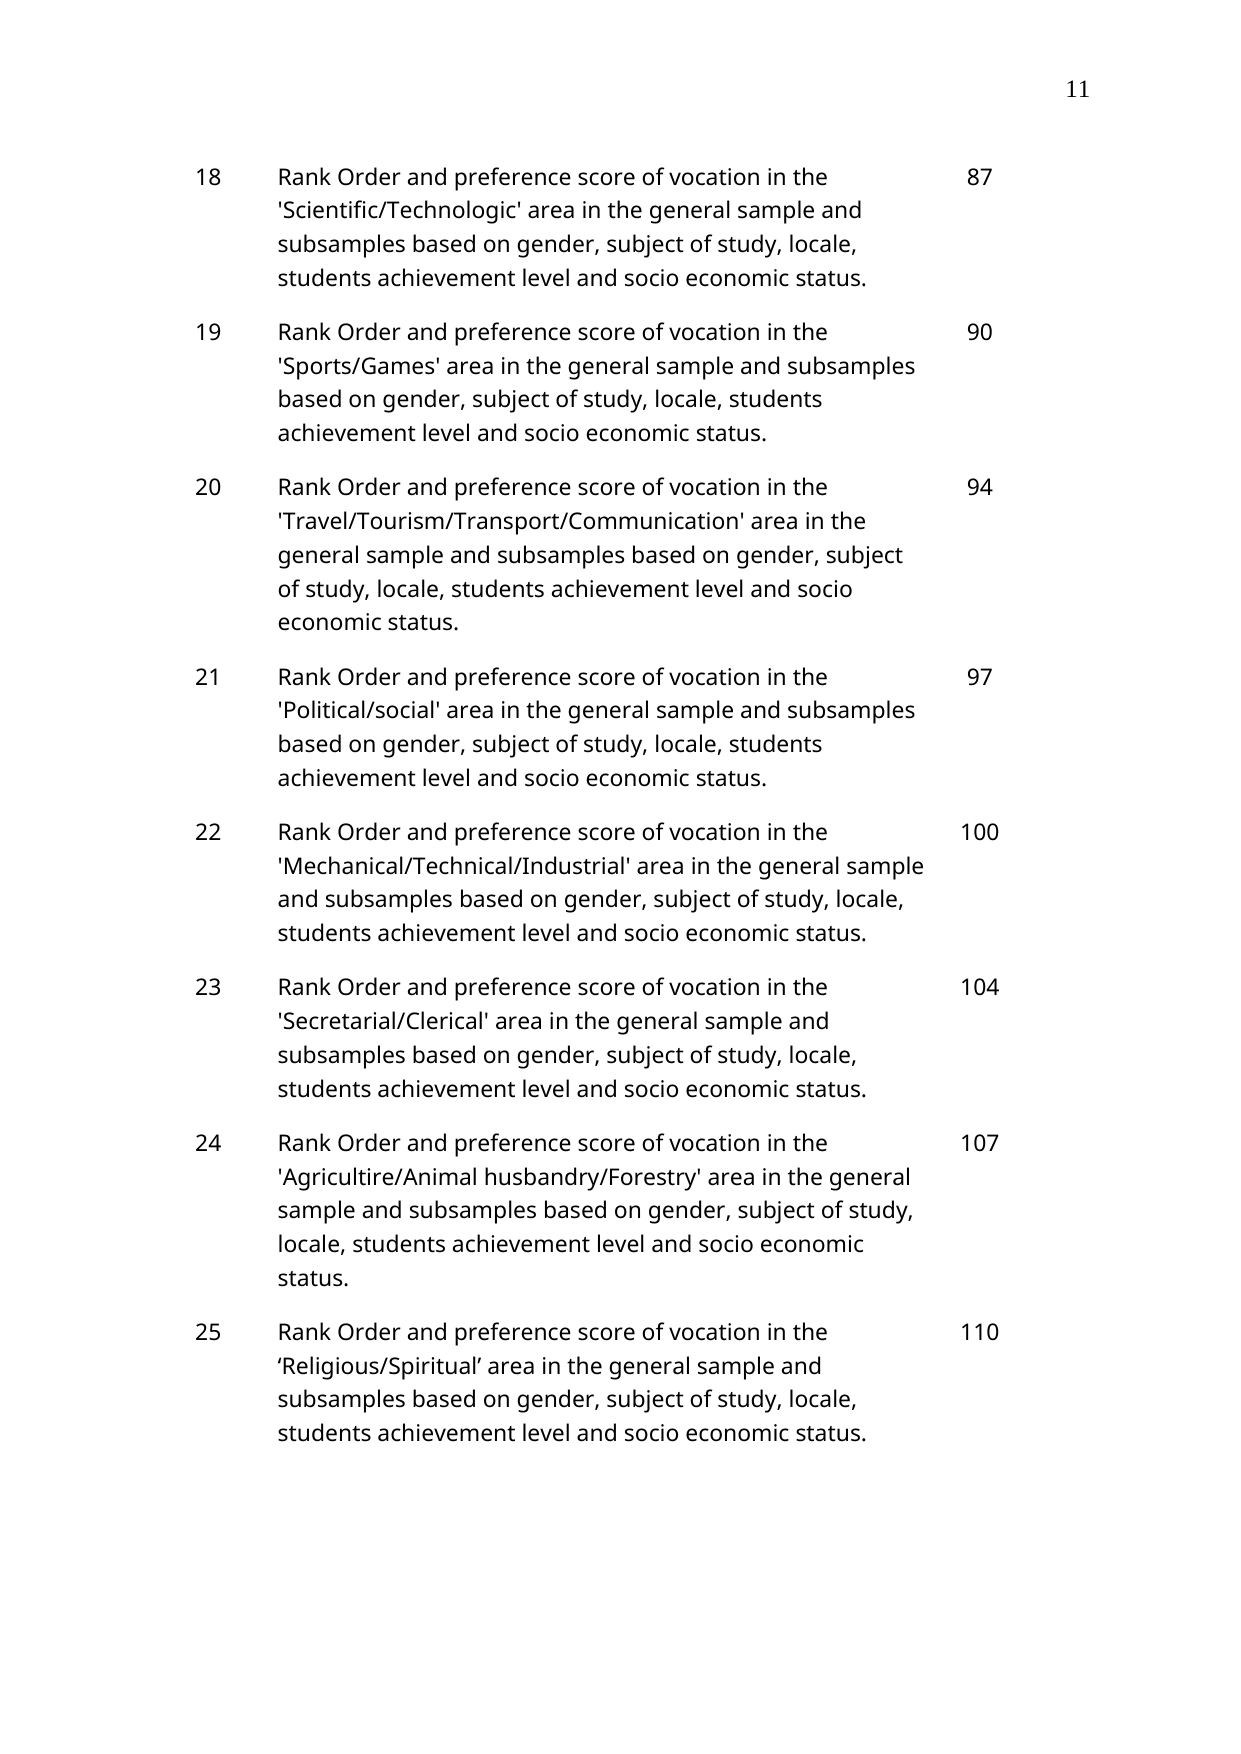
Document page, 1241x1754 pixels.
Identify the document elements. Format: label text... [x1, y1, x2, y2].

table_cell Rank Order and preference score of vocation in the 'Political/social' area in the general sample and subsamples based on gender, subject of study, locale, students achievement level and socio economic status. [266, 650, 937, 805]
table_cell 21 [150, 650, 266, 805]
table_cell Rank Order and preference score of vocation in the 'Sports/Games' area in the general sample and subsamples based on gender, subject of study, locale, students achievement level and socio economic status. [266, 305, 937, 461]
table_cell 90 [937, 305, 1023, 461]
table_cell Rank Order and preference score of vocation in the ‘Religious/Spiritual’ area in the general sample and subsamples based on gender, subject of study, locale, students achievement level and socio economic status. [266, 1305, 937, 1461]
table_cell Rank Order and preference score of vocation in the 'Agricultire/Animal husbandry/Forestry' area in the general sample and subsamples based on gender, subject of study, locale, students achievement level and socio economic status. [266, 1116, 937, 1305]
table_cell 104 [937, 961, 1023, 1116]
table_cell 24 [150, 1116, 266, 1305]
table_header Rank Order and preference score of vocation in the 'Scientific/Technologic' area in the general sample and subsamples based on gender, subject of study, locale, students achievement level and socio economic status. [266, 150, 937, 305]
table_cell 94 [937, 461, 1023, 650]
table_cell Rank Order and preference score of vocation in the 'Travel/Tourism/Transport/Communication' area in the general sample and subsamples based on gender, subject of study, locale, students achievement level and socio economic status. [266, 461, 937, 650]
table_cell 100 [937, 805, 1023, 961]
table_cell 19 [150, 305, 266, 461]
table_cell 25 [150, 1305, 266, 1461]
table_cell Rank Order and preference score of vocation in the 'Mechanical/Technical/Industrial' area in the general sample and subsamples based on gender, subject of study, locale, students achievement level and socio economic status. [266, 805, 937, 961]
table_cell Rank Order and preference score of vocation in the 'Secretarial/Clerical' area in the general sample and subsamples based on gender, subject of study, locale, students achievement level and socio economic status. [266, 961, 937, 1116]
table_cell 97 [937, 650, 1023, 805]
table_header 18 [150, 150, 266, 305]
table_cell 22 [150, 805, 266, 961]
table_cell 107 [937, 1116, 1023, 1305]
table_header 87 [937, 150, 1023, 305]
table_cell 20 [150, 461, 266, 650]
table_cell 110 [937, 1305, 1023, 1461]
table_cell 23 [150, 961, 266, 1116]
